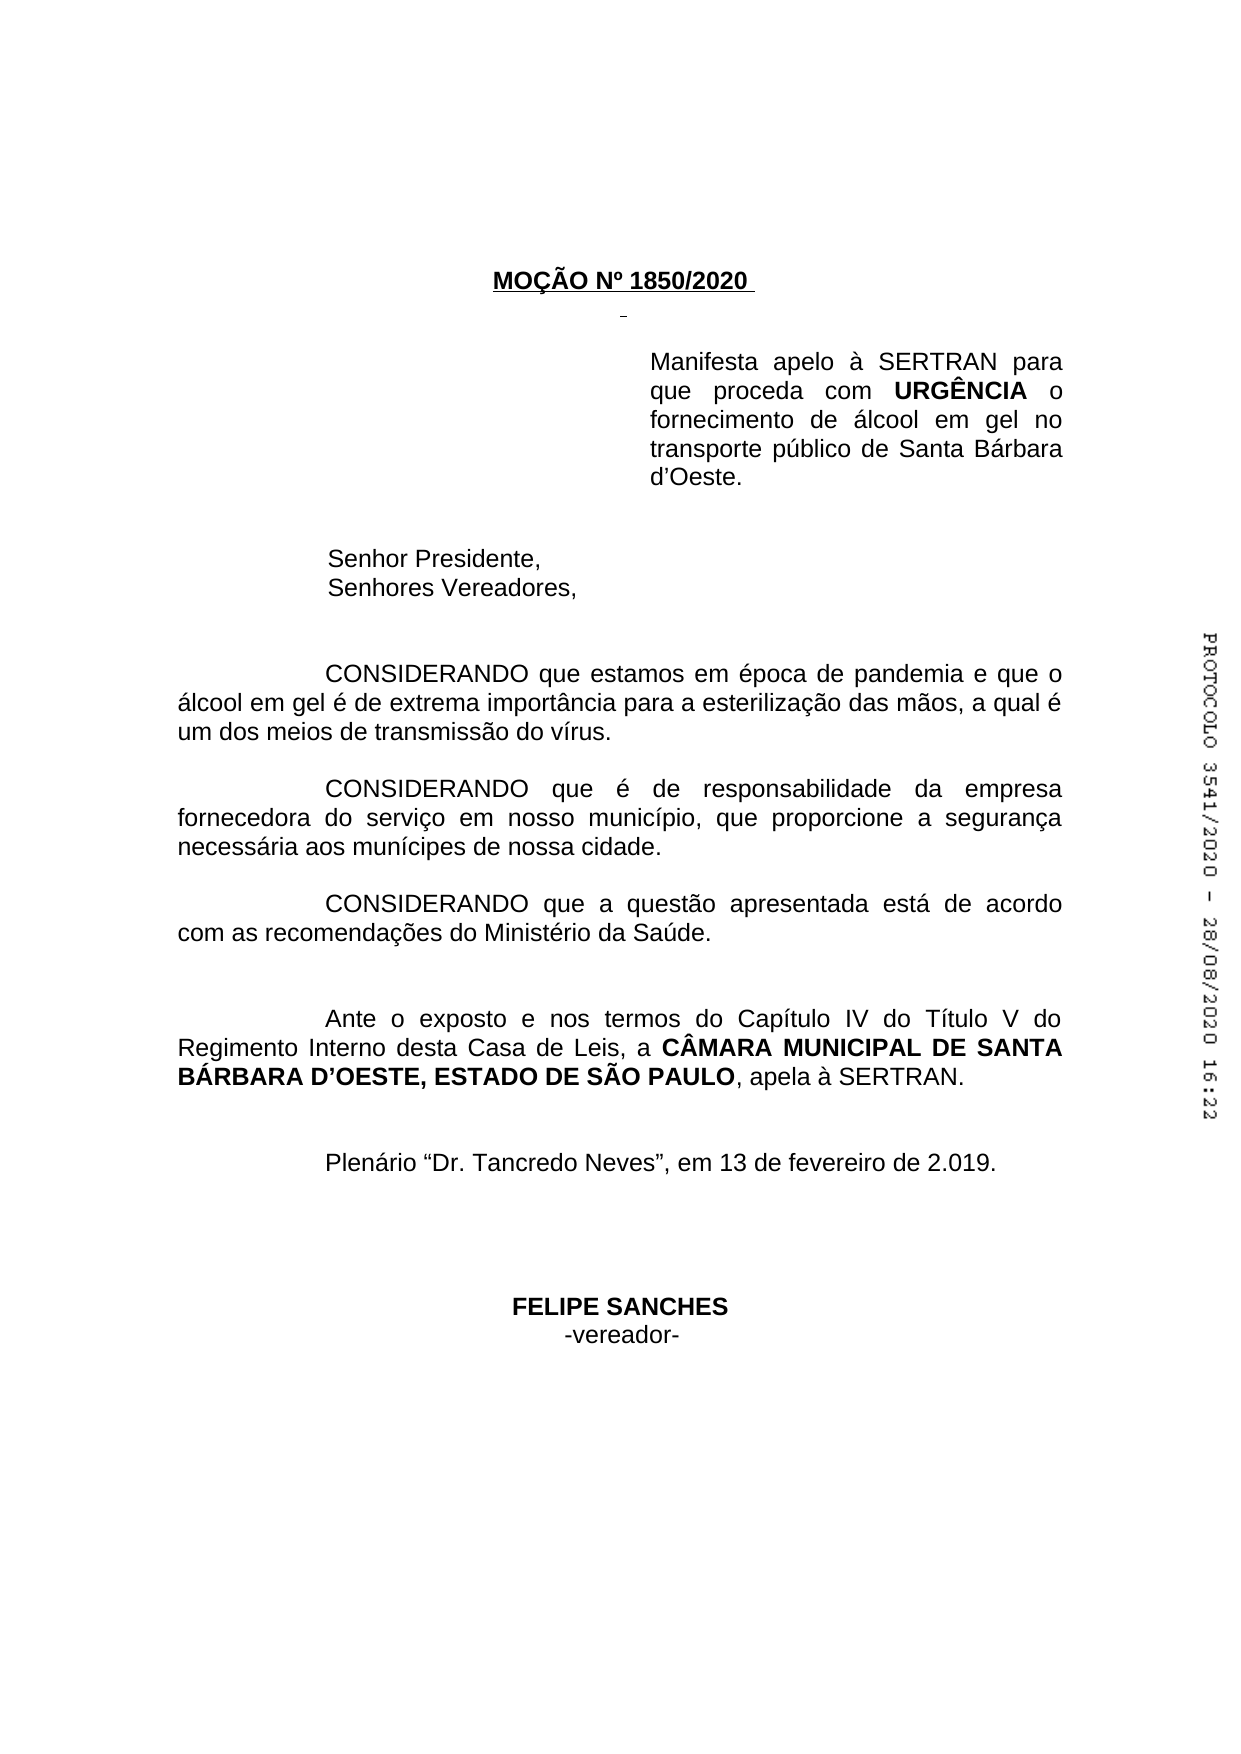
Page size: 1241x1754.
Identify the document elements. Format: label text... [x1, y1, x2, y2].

text CONSIDERANDO que é de responsabilidade da empresa fornecedora do serviço em nosso município, que proporcione a segurança necessária aos munícipes de nossa cidade. [177, 774, 1063, 860]
text -vereador- [177, 1320, 1063, 1349]
text CONSIDERANDO que estamos em época de pandemia e que o álcool em gel é de extrema importância para a esterilização das mãos, a qual é um dos meios de transmissão do vírus. [177, 659, 1063, 745]
text Senhores Vereadores, [177, 573, 1063, 601]
text CONSIDERANDO que a questão apresentada está de acordo com as recomendações do Ministério da Saúde. [177, 889, 1063, 946]
text Senhor Presidente, [177, 544, 1063, 573]
text Plenário “Dr. Tancredo Neves”, em 13 de fevereiro de 2.019. [177, 1148, 1063, 1176]
text Manifesta apelo à SERTRAN para que proceda com URGÊNCIA o fornecimento de álcool em gel no transporte público de Santa Bárbara d’Oeste. [650, 347, 1063, 491]
title MOÇÃO Nº 1850/2020 [177, 266, 1063, 294]
text Ante o exposto e nos termos do Capítulo IV do Título V do Regimento Interno desta Casa de Leis, a CÂMARA MUNICIPAL DE SANTA BÁRBARA D’OESTE, ESTADO DE SÃO PAULO, apela à SERTRAN. [177, 1004, 1063, 1090]
text FELIPE SANCHES [177, 1291, 1063, 1320]
picture [1177, 629, 1241, 1125]
